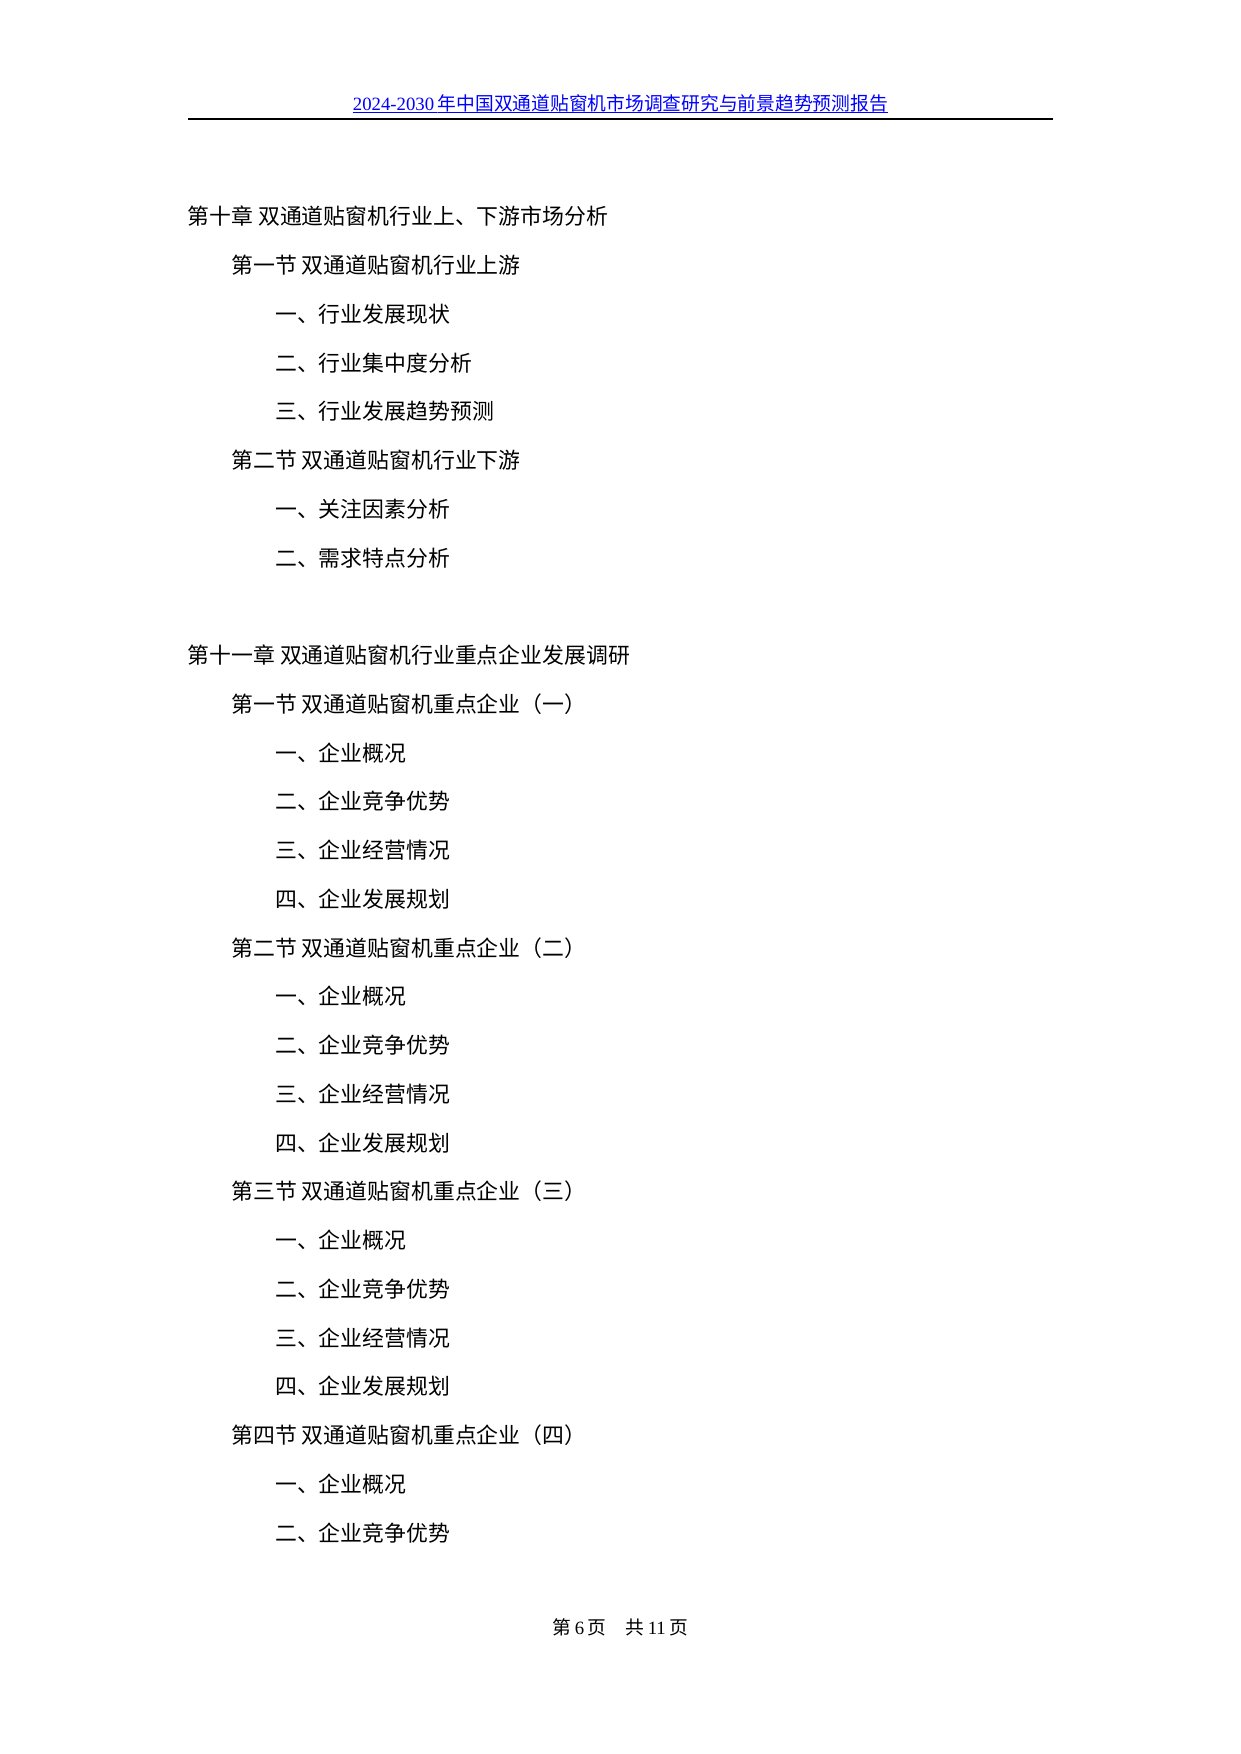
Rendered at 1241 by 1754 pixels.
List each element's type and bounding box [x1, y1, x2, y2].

text [187, 150, 1053, 1548]
